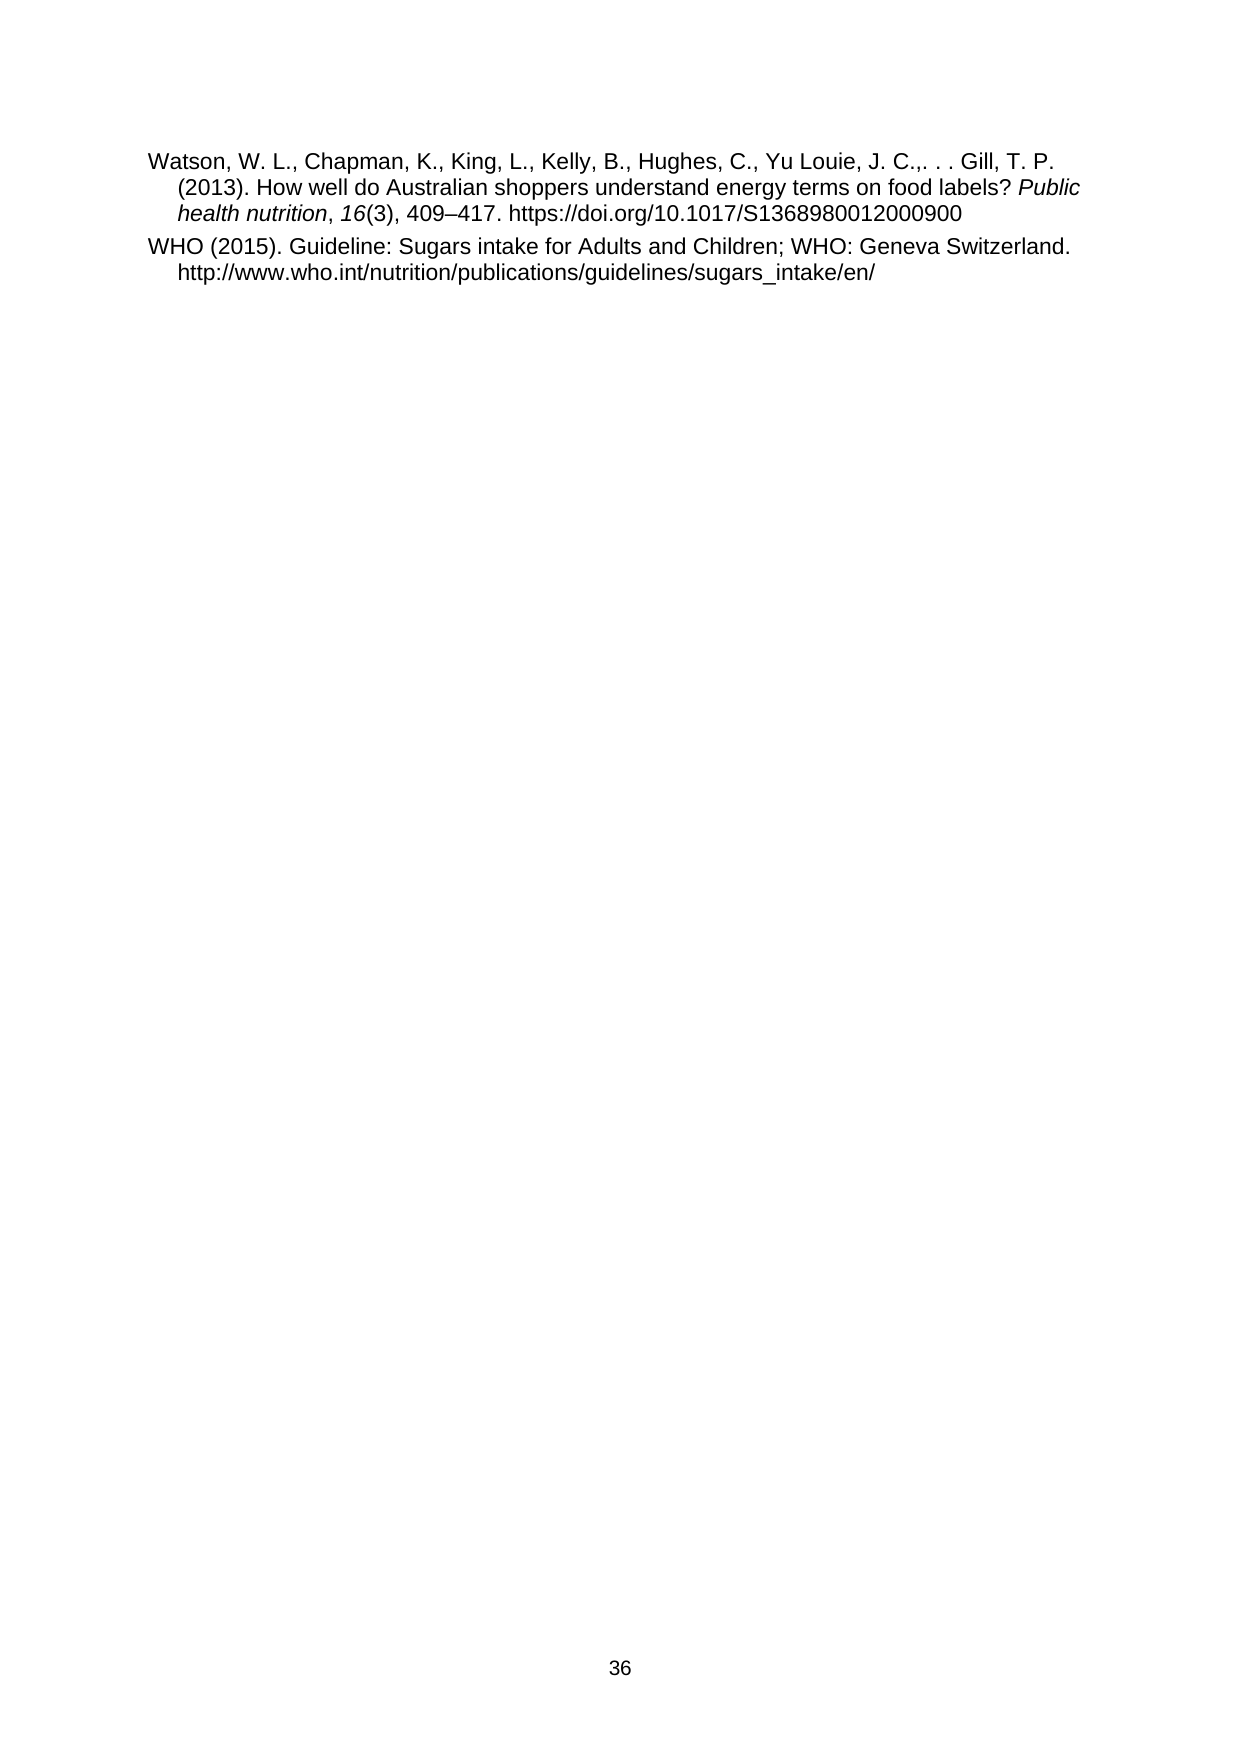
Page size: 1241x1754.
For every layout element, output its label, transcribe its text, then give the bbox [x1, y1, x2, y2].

text Watson, W. L., Chapman, K., King, L., Kelly, B., Hughes, C., Yu Louie, J. C.,. . . Gill, T. P. (2013). How well do Australian shoppers understand energy terms on food labels? Public health nutrition, 16(3), 409–417. https://doi.org/10.1017/S1368980012000900 [148, 148, 1092, 227]
text WHO (2015). Guideline: Sugars intake for Adults and Children; WHO: Geneva Switzerland. http://www.who.int/nutrition/publications/guidelines/sugars_intake/en/ [148, 233, 1092, 286]
